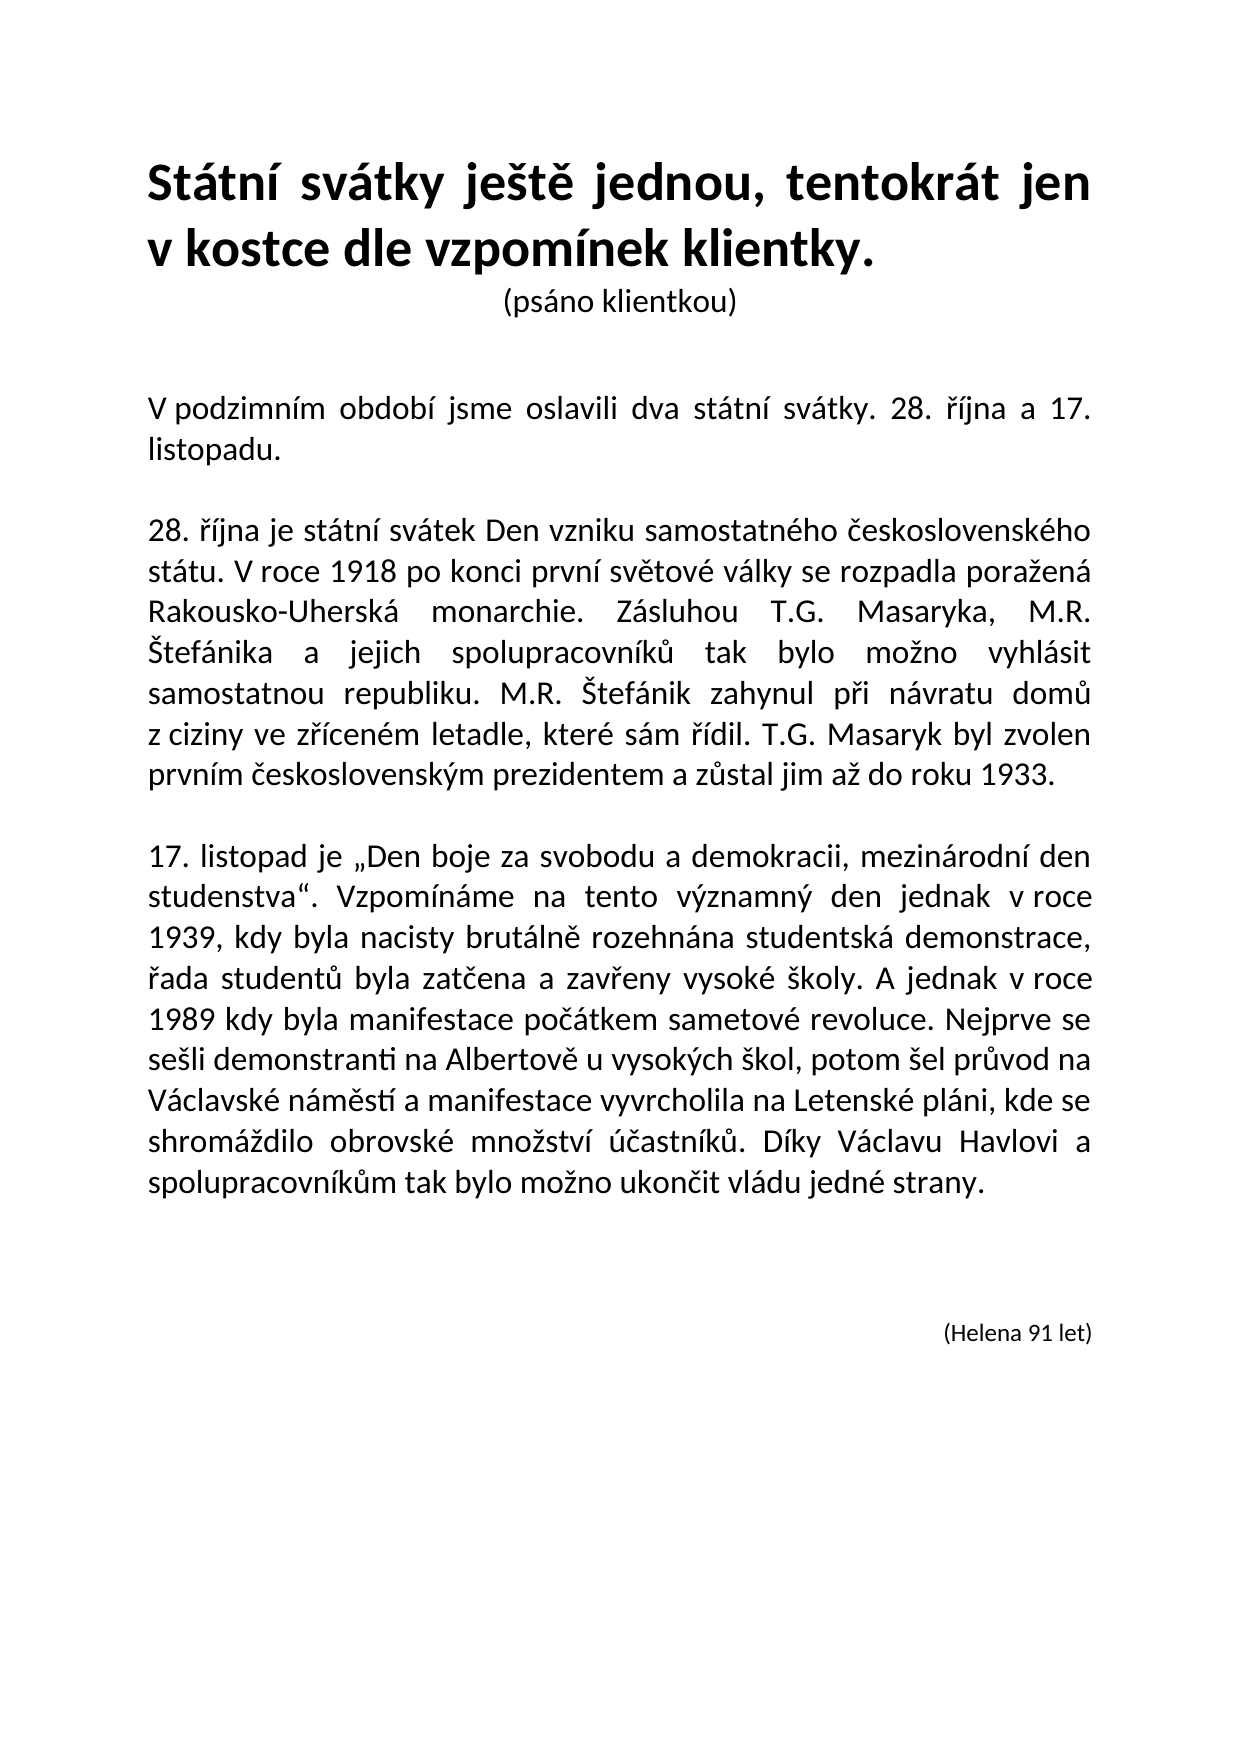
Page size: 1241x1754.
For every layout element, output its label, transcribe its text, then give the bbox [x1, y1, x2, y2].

text Státní svátky ještě jednou, tentokrát jen v kostce dle vzpomínek klientky. [148, 148, 1093, 280]
text 17. listopad je „Den boje za svobodu a demokracii, mezinárodní den studenstva“. Vzpomínáme na tento významný den jednak v roce 1939, kdy byla nacisty brutálně rozehnána studentská demonstrace, řada studentů byla zatčena a zavřeny vysoké školy. A jednak v roce 1989 kdy byla manifestace počátkem sametové revoluce. Nejprve se sešli demonstranti na Albertově u vysokých škol, potom šel průvod na Václavské náměstí a manifestace vyvrcholila na Letenské pláni, kde se shromáždilo obrovské množství účastníků. Díky Václavu Havlovi a spolupracovníkům tak bylo možno ukončit vládu jedné strany. [148, 835, 1093, 1201]
text (psáno klientkou) [148, 280, 1093, 321]
text 28. října je státní svátek Den vzniku samostatného československého státu. V roce 1918 po konci první světové války se rozpadla poražená Rakousko-Uherská monarchie. Zásluhou T.G. Masaryka, M.R. Štefánika a jejich spolupracovníků tak bylo možno vyhlásit samostatnou republiku. M.R. Štefánik zahynul při návratu domů z ciziny ve zříceném letadle, které sám řídil. T.G. Masaryk byl zvolen prvním československým prezidentem a zůstal jim až do roku 1933. [148, 509, 1093, 794]
text V podzimním období jsme oslavili dva státní svátky. 28. října a 17. listopadu. [148, 387, 1093, 468]
text (Helena 91 let) [148, 1317, 1093, 1348]
